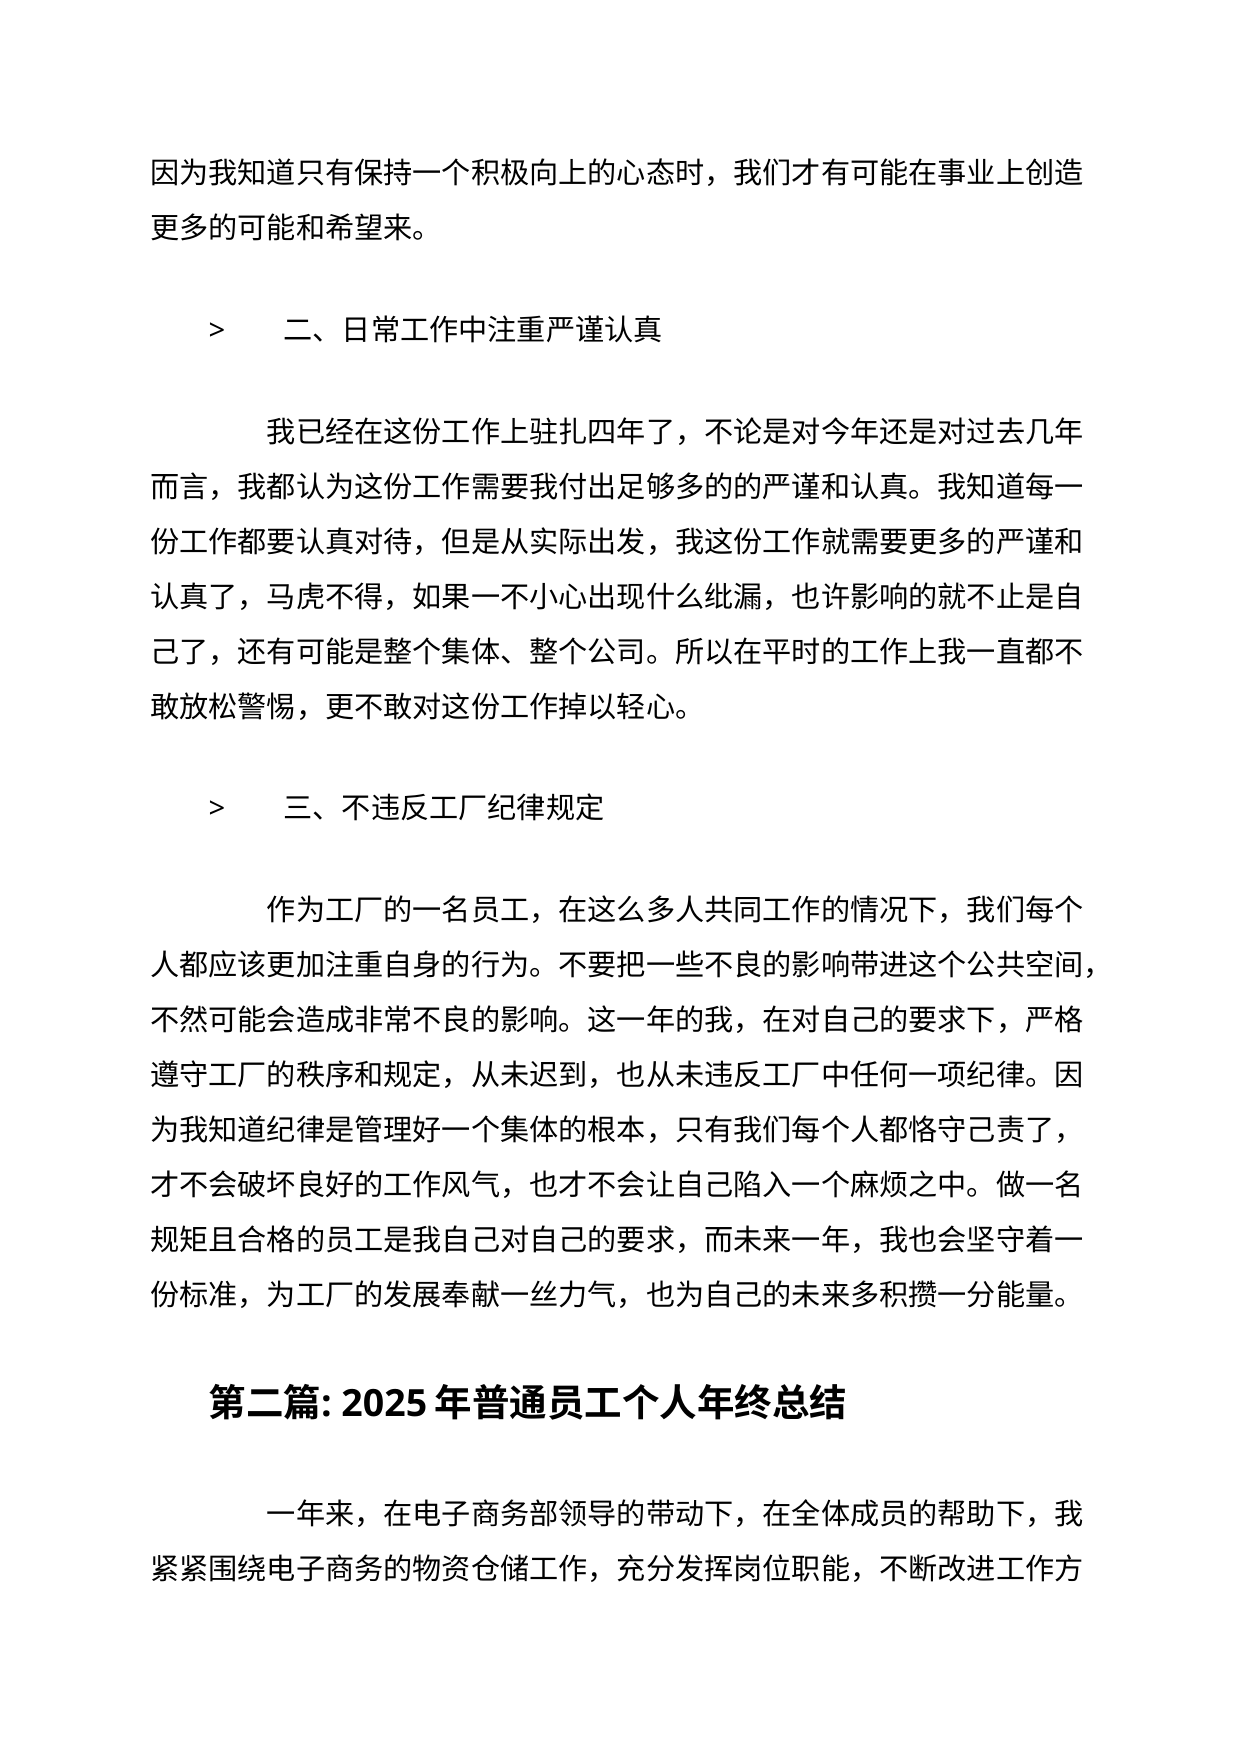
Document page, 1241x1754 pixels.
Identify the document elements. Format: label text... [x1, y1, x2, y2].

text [150, 1491, 1090, 1588]
text 第二篇: 2025年普通员工个人年终总结 [150, 1373, 1090, 1427]
text 作为工厂的一名员工，在这么多人共同工作的情况下，我们每个人都应该更加注重自身的行为。不要把一些不良的影响带进这个公共空间，不然可能会造成非常不良的影响。这一年的我，在对自己的要求下，严格遵守工厂的秩序和规定，从未迟到，也从未违反工厂中任何一项纪律。因为我知道纪律是管理好一个集体的根本，只有我们每个人都恪守己责了，才不会破坏良好的工作风气，也才不会让自己陷入一个麻烦之中。做一名规矩且合格的员工是我自己对自己的要求，而未来一年，我也会坚守着一份标准，为工厂的发展奉献一丝力气，也为自己的未来多积攒一分能量。 [150, 887, 1090, 1313]
text 我已经在这份工作上驻扎四年了，不论是对今年还是对过去几年而言，我都认为这份工作需要我付出足够多的的严谨和认真。我知道每一份工作都要认真对待，但是从实际出发，我这份工作就需要更多的严谨和认真了，马虎不得，如果一不小心出现什么纰漏，也许影响的就不止是自己了，还有可能是整个集体、整个公司。所以在平时的工作上我一直都不敢放松警惕，更不敢对这份工作掉以轻心。 [150, 409, 1090, 725]
text > 三、不违反工厂纪律规定 [150, 785, 1090, 827]
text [150, 150, 1090, 247]
text > 二、日常工作中注重严谨认真 [150, 307, 1090, 349]
